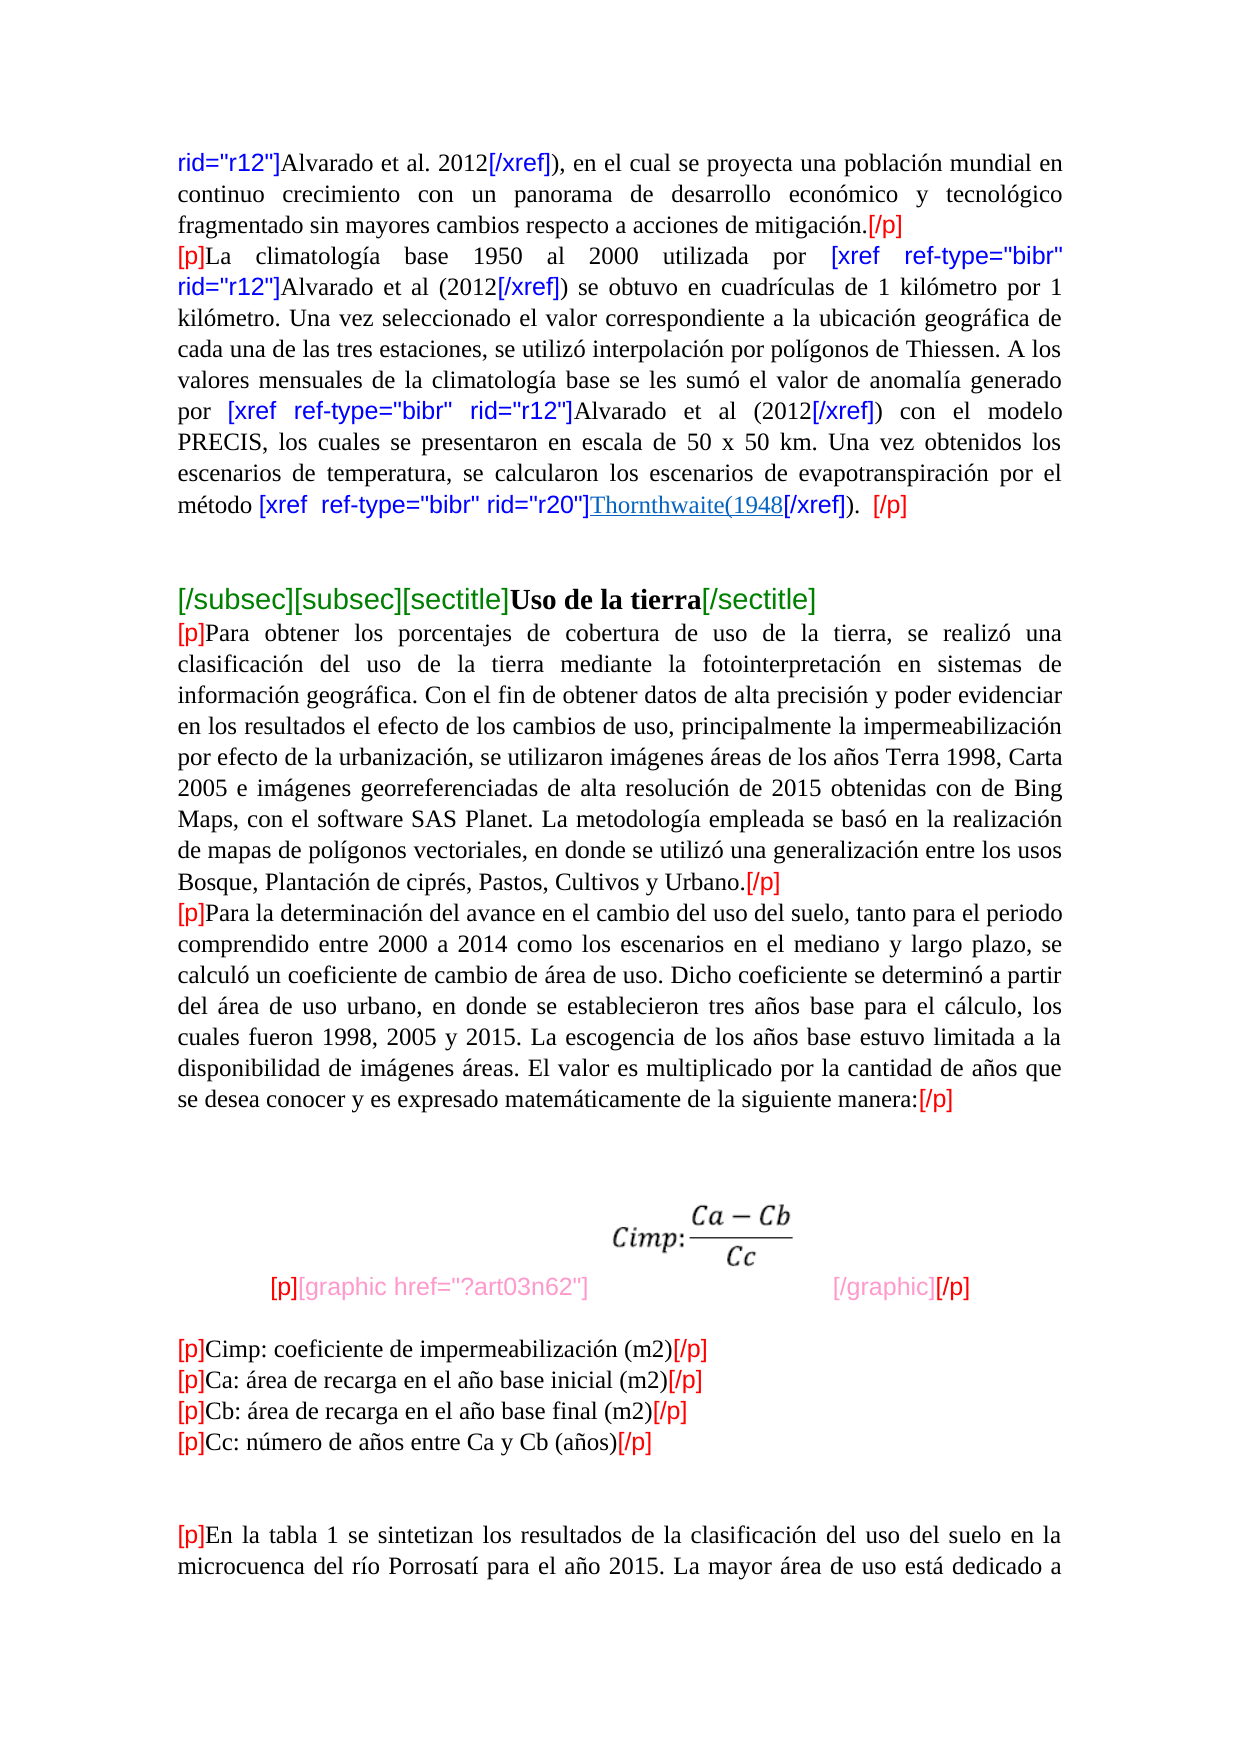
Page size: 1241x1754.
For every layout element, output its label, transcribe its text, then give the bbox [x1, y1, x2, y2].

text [177, 148, 1063, 239]
text [p]Para obtener los porcentajes de cobertura de uso de la tierra, se realizó una clasificación del uso de la tierra mediante la fotointerpretación en sistemas de información geográfica. Con el fin de obtener datos de alta precisión y poder evidenciar en los resultados el efecto de los cambios de uso, principalmente la impermeabilización por efecto de la urbanización, se utilizaron imágenes áreas de los años Terra 1998, Carta 2005 e imágenes georreferenciadas de alta resolución de 2015 obtenidas con de Bing Maps, con el software SAS Planet. La metodología empleada se basó en la realización de mapas de polígonos vectoriales, en donde se utilizó una generalización entre los usos Bosque, Plantación de ciprés, Pastos, Cultivos y Urbano.[/p] [177, 618, 1063, 896]
text [p]Cc: número de años entre Ca y Cb (años)[/p] [177, 1427, 1063, 1456]
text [177, 1520, 1063, 1580]
text [p]Ca: área de recarga en el año base inicial (m2)[/p] [177, 1365, 1063, 1393]
text [p]Cimp: coeficiente de impermeabilización (m2)[/p] [177, 1333, 1063, 1362]
picture [588, 1177, 833, 1295]
text [p]La climatología base 1950 al 2000 utilizada por [xref ref-type="bibr" rid="r12"]Alvarado et al (2012[/xref]) se obtuvo en cuadrículas de 1 kilómetro por 1 kilómetro. Una vez seleccionado el valor correspondiente a la ubicación geográfica de cada una de las tres estaciones, se utilizó interpolación por polígonos de Thiessen. A los valores mensuales de la climatología base se les sumó el valor de anomalía generado por [xref ref-type="bibr" rid="r12"]Alvarado et al (2012[/xref]) con el modelo PRECIS, los cuales se presentaron en escala de 50 x 50 km. Una vez obtenidos los escenarios de temperatura, se calcularon los escenarios de evapotranspiración por el método [xref ref-type="bibr" rid="r20"]Thornthwaite(1948[/xref]). [/p] [177, 241, 1063, 518]
text [p]Para la determinación del avance en el cambio del uso del suelo, tanto para el periodo comprendido entre 2000 a 2014 como los escenarios en el mediano y largo plazo, se calculó un coeficiente de cambio de área de uso. Dicho coeficiente se determinó a partir del área de uso urbano, en donde se establecieron tres años base para el cálculo, los cuales fueron 1998, 2005 y 2015. La escogencia de los años base estuvo limitada a la disponibilidad de imágenes áreas. El valor es multiplicado por la cantidad de años que se desea conocer y es expresado matemáticamente de la siguiente manera:[/p] [177, 898, 1063, 1113]
text [/subsec][subsec][sectitle]Uso de la tierra[/sectitle] [177, 582, 1063, 616]
text [p]Cb: área de recarga en el año base final (m2)[/p] [177, 1396, 1063, 1425]
